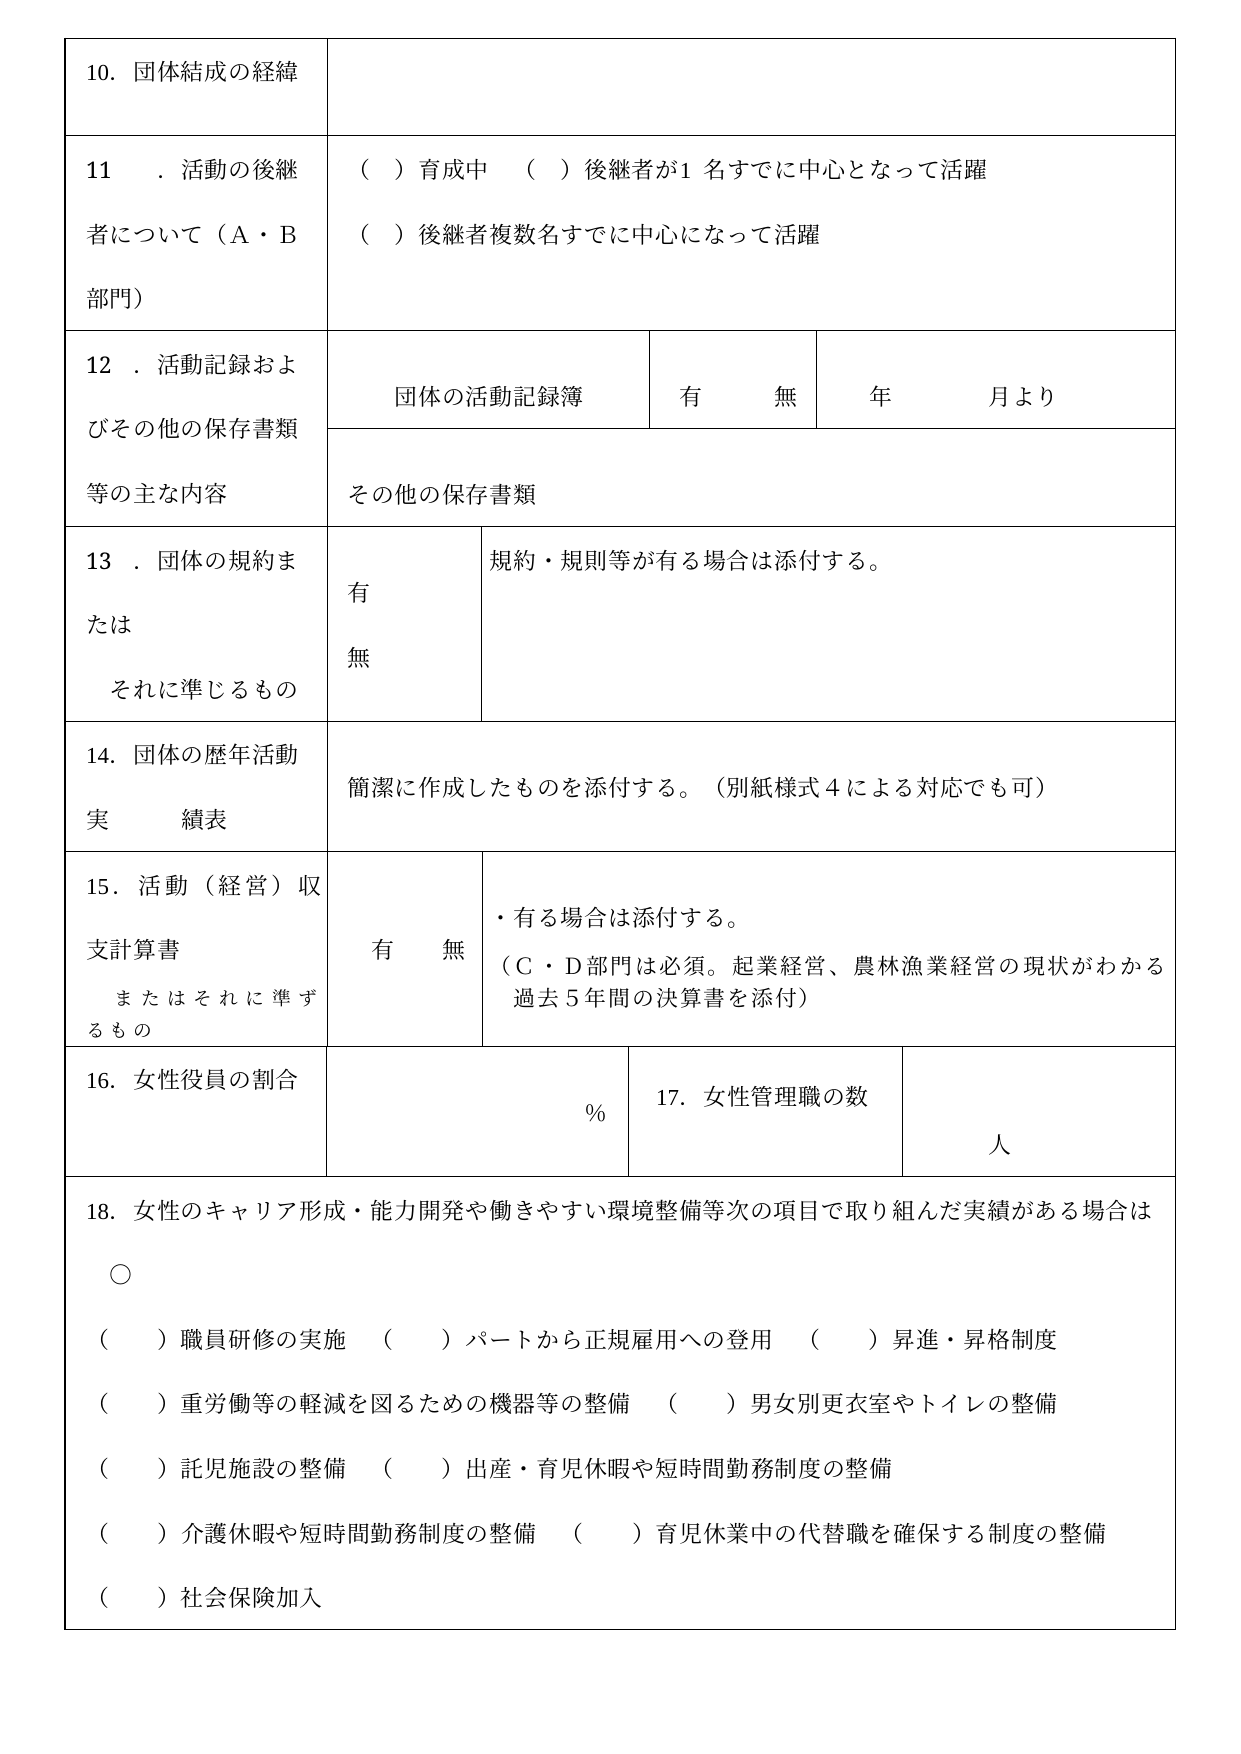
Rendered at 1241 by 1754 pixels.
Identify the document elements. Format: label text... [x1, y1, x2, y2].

table_cell 11．活動の後継者について（Ａ・Ｂ部門） [66, 136, 327, 330]
table_cell 規約・規則等が有る場合は添付する。 [482, 527, 1175, 721]
table_cell （ ）育成中 （ ）後継者が1名すでに中心となって活躍 （ ）後継者複数名すでに中心になって活躍 [328, 136, 1175, 330]
table_cell 16．女性役員の割合 [66, 1047, 326, 1176]
table_cell 人 [903, 1047, 1175, 1176]
table_cell [328, 39, 1175, 135]
table_cell ・有る場合は添付する。 （Ｃ・Ｄ部門は必須。起業経営、農林漁業経営の現状がわかる過去５年間の決算書を添付） [483, 852, 1175, 1046]
table_cell 簡潔に作成したものを添付する。（別紙様式４による対応でも可） [328, 722, 1175, 851]
table_cell 年 月より [817, 331, 1175, 428]
table_cell 18．女性のキャリア形成・能力開発や働きやすい環境整備等次の項目で取り組んだ実績がある場合は○ （ ）職員研修の実施 （ ）パートから正規雇用への登用 （ ）昇進・昇格制度 （ ）重労働等の軽減を図るための機器等の整備 （ ）男女別更衣室やトイレの整備 （ ）託児施設の整備 （ ）出産・育児休暇や短時間勤務制度の整備 （ ）介護休暇や短時間勤務制度の整備 （ ）育児休業中の代替職を確保する制度の整備 （ ）社会保険加入 [66, 1177, 1175, 1629]
table_cell 有 無 [328, 852, 482, 1046]
table_cell 14．団体の歴年活動実 績表 [66, 722, 327, 851]
table_cell 団体の活動記録簿 [328, 331, 649, 428]
table_cell 15．活動（経営）収支計算書 またはそれに準ずるもの [66, 852, 327, 1046]
table_cell 有 無 [328, 527, 481, 721]
table_cell その他の保存書類 [328, 429, 1175, 526]
table_cell 有 無 [650, 331, 816, 428]
table_cell 17．女性管理職の数 [629, 1047, 902, 1176]
table_cell 13．団体の規約または それに準じるもの [66, 527, 327, 721]
table_cell 10．団体結成の経緯 [66, 39, 327, 135]
table_cell 12．活動記録およびその他の保存書類等の主な内容 [66, 331, 327, 526]
table_cell ％ [327, 1047, 628, 1176]
